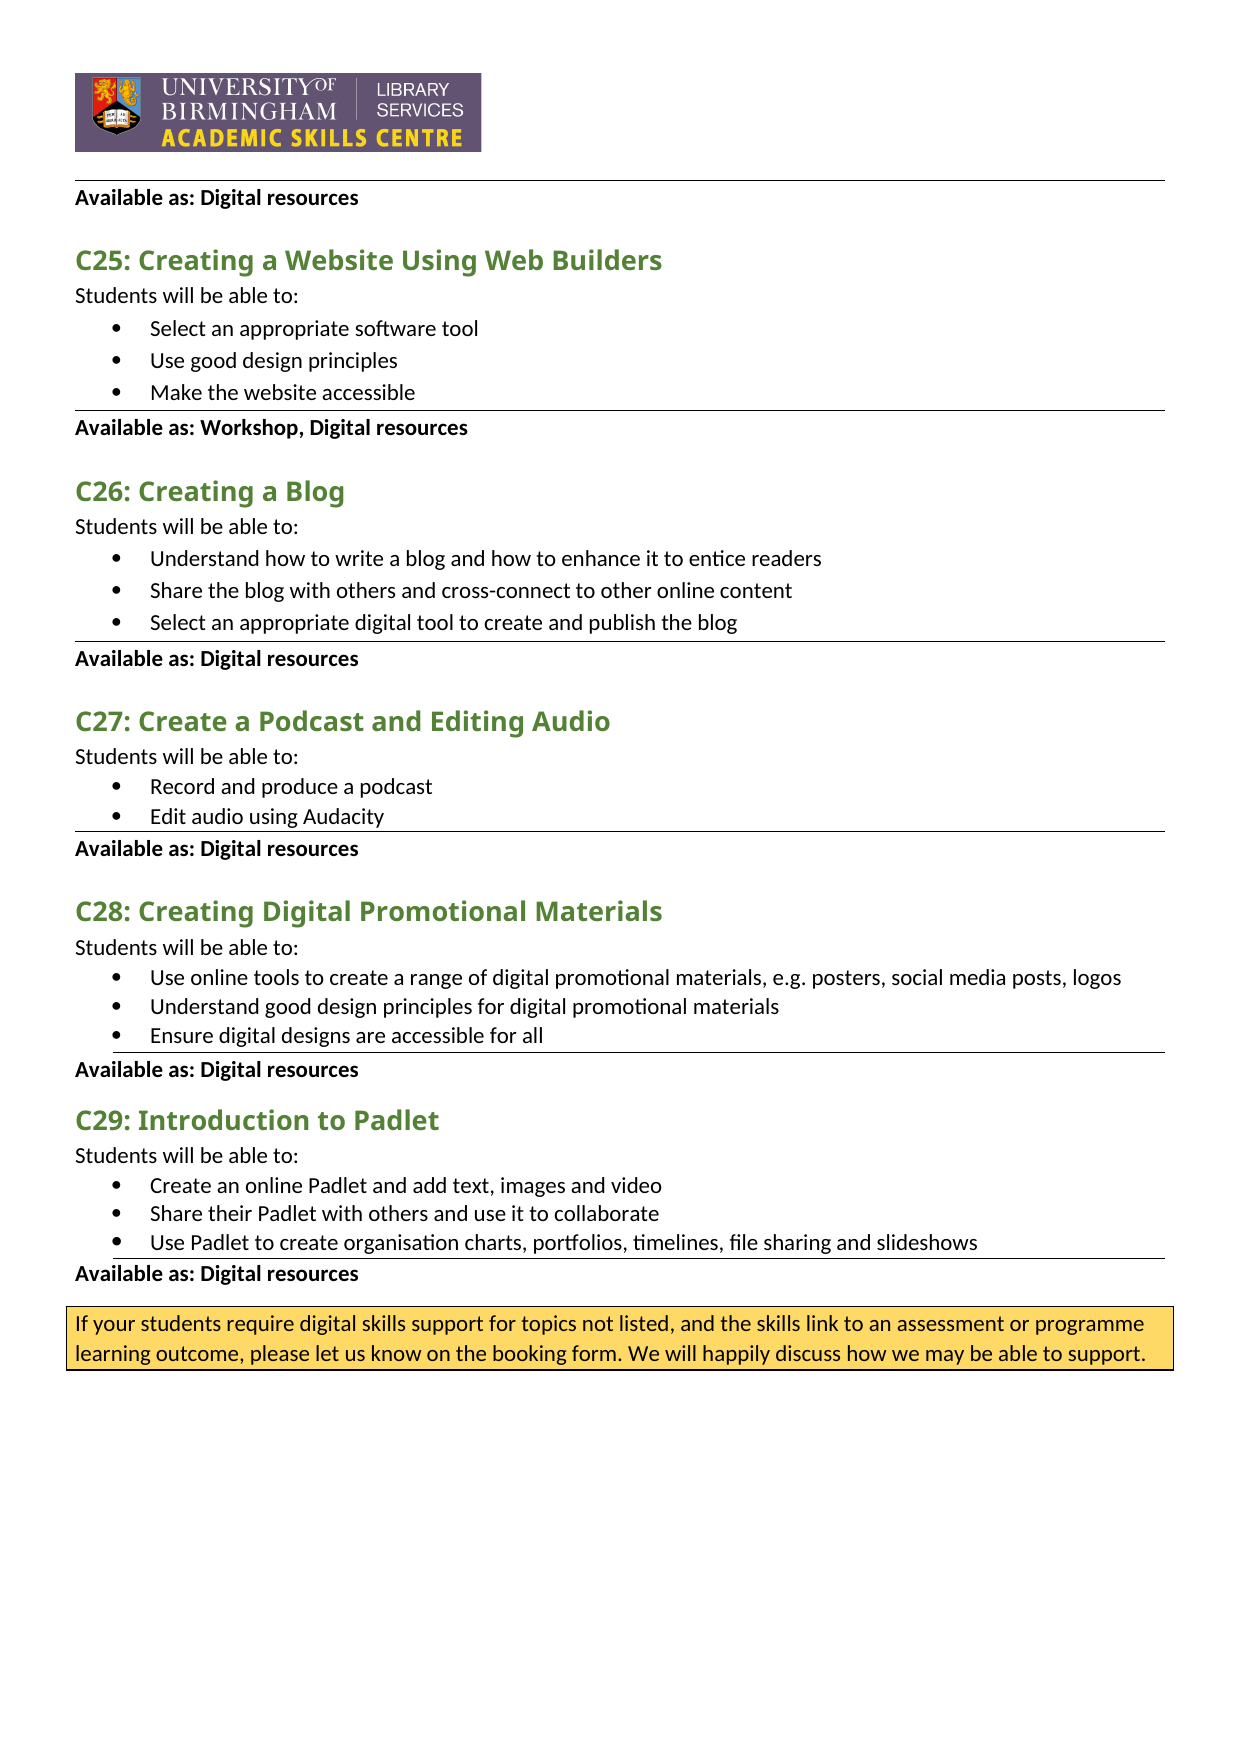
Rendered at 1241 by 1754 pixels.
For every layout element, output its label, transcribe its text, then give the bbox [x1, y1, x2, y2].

subtitle C26: Creating a Blog [75, 472, 1165, 509]
text If your students require digital skills support for topics not listed, and the skills link to an assessment or programme learning outcome, please let us know on the booking form. We will happily discuss how we may be able to support. [67, 1307, 1173, 1369]
list Use online tools to create a range of digital promotional materials, e.g. posters, social media posts, logos [112, 963, 1165, 991]
text Available as: Digital resources [75, 1055, 1165, 1083]
subtitle C28: Creating Digital Promotional Materials [75, 893, 1165, 930]
text Students will be able to: [75, 512, 1165, 540]
text Available as: Digital resources [75, 832, 1165, 862]
text Available as: Digital resources [75, 642, 1165, 672]
subtitle C29: Introduction to Padlet [75, 1102, 1165, 1138]
list Record and produce a podcast [112, 772, 1165, 800]
text Students will be able to: [75, 933, 1165, 961]
list Select an appropriate software tool [112, 314, 1165, 342]
subtitle C25: Creating a Website Using Web Builders [75, 242, 1165, 279]
list Understand good design principles for digital promotional materials [112, 992, 1165, 1020]
list Understand how to write a blog and how to enhance it to entice readers [112, 544, 1165, 572]
text Students will be able to: [75, 282, 1165, 309]
list Ensure digital designs are accessible for all [112, 1022, 1165, 1053]
list Use good design principles [112, 346, 1165, 374]
text Students will be able to: [75, 742, 1165, 770]
list Make the website accessible [112, 378, 1165, 406]
list Use Padlet to create organisation charts, portfolios, timelines, file sharing and slideshows [112, 1228, 1165, 1259]
list Edit audio using Audacity [112, 802, 1165, 830]
list Select an appropriate digital tool to create and publish the blog [112, 608, 1165, 636]
list Share the blog with others and cross-connect to other online content [112, 576, 1165, 604]
text Available as: Workshop, Digital resources [75, 411, 1165, 441]
text Students will be able to: [75, 1141, 1165, 1169]
text Available as: Digital resources [75, 181, 1165, 211]
list Share their Padlet with others and use it to collaborate [112, 1199, 1165, 1228]
text Available as: Digital resources [75, 1259, 1165, 1287]
picture [75, 73, 482, 152]
list Create an online Padlet and add text, images and video [112, 1172, 1165, 1199]
subtitle C27: Create a Podcast and Editing Audio [75, 702, 1165, 739]
